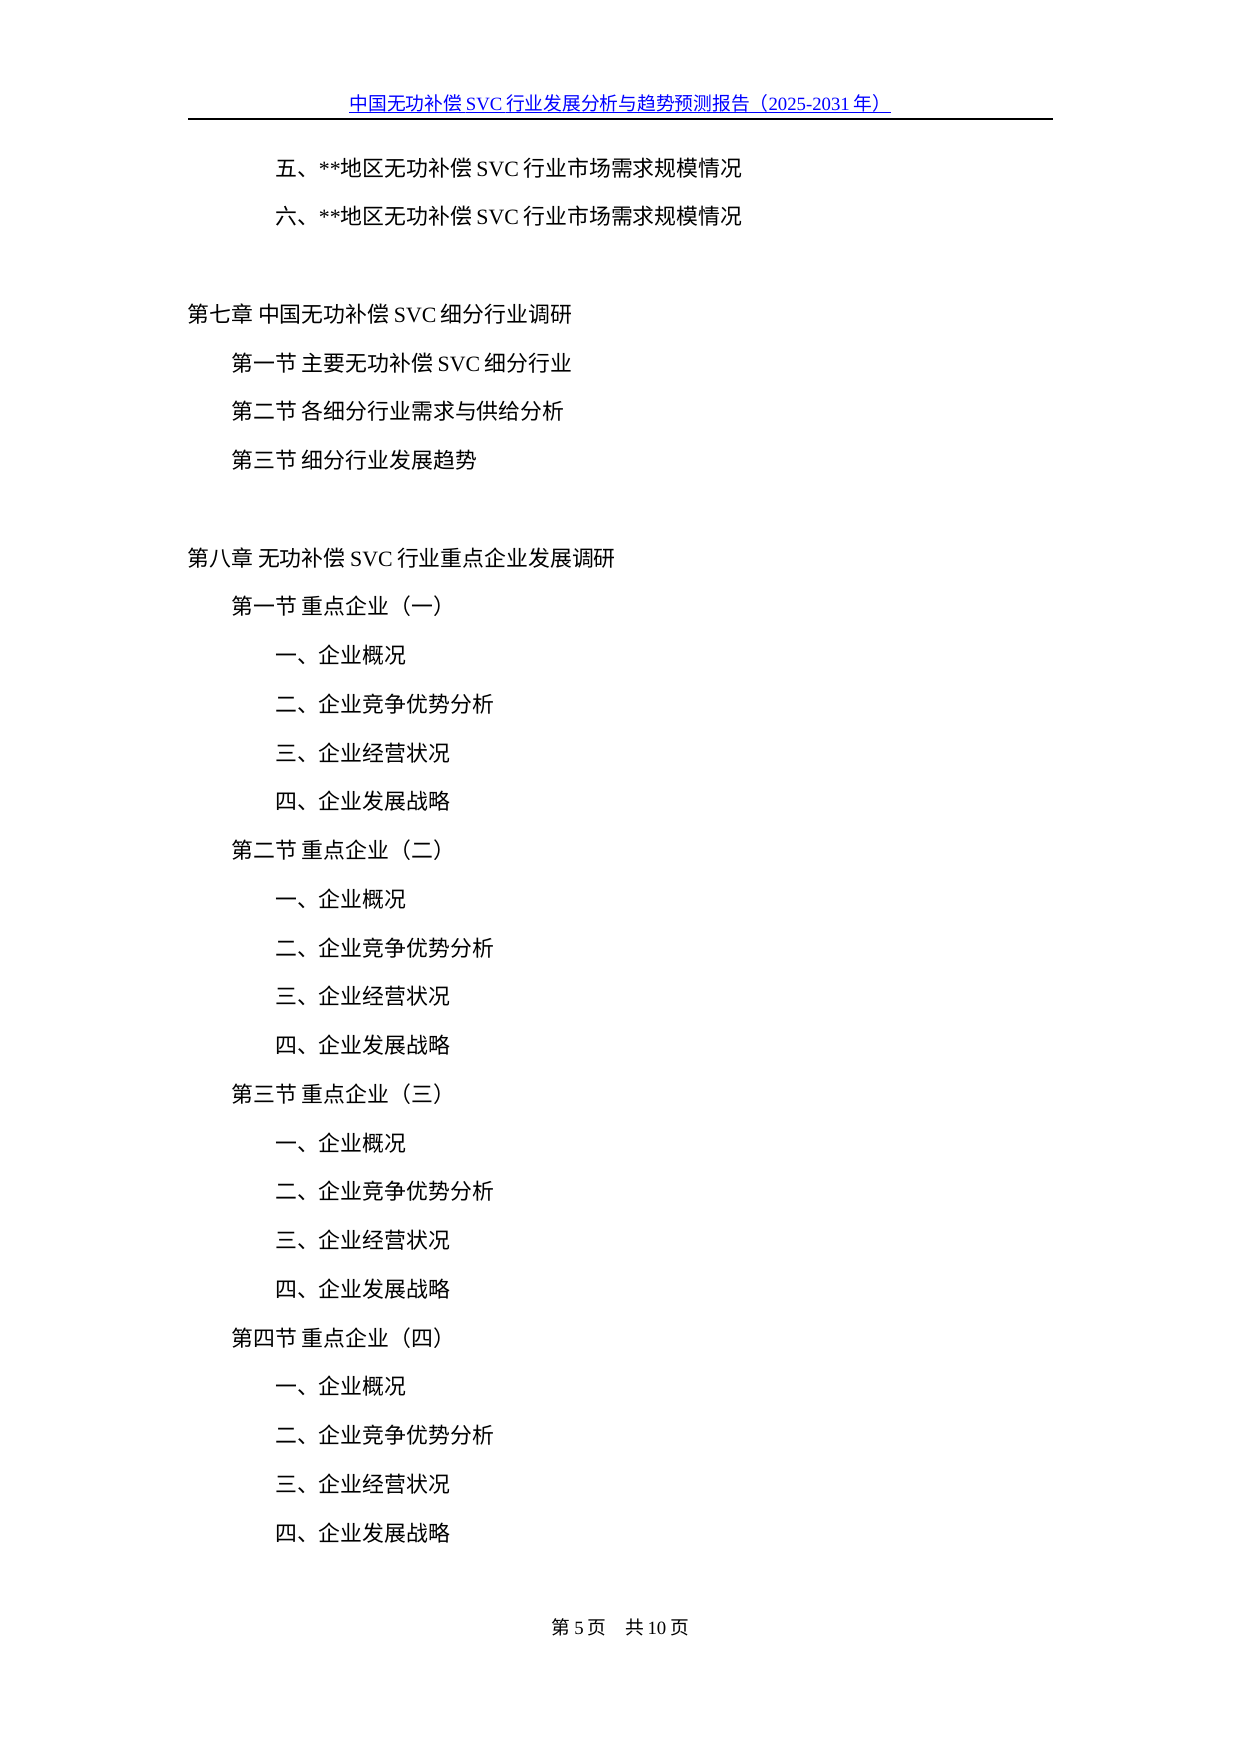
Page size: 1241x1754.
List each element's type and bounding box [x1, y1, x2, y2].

text [187, 150, 1053, 1548]
